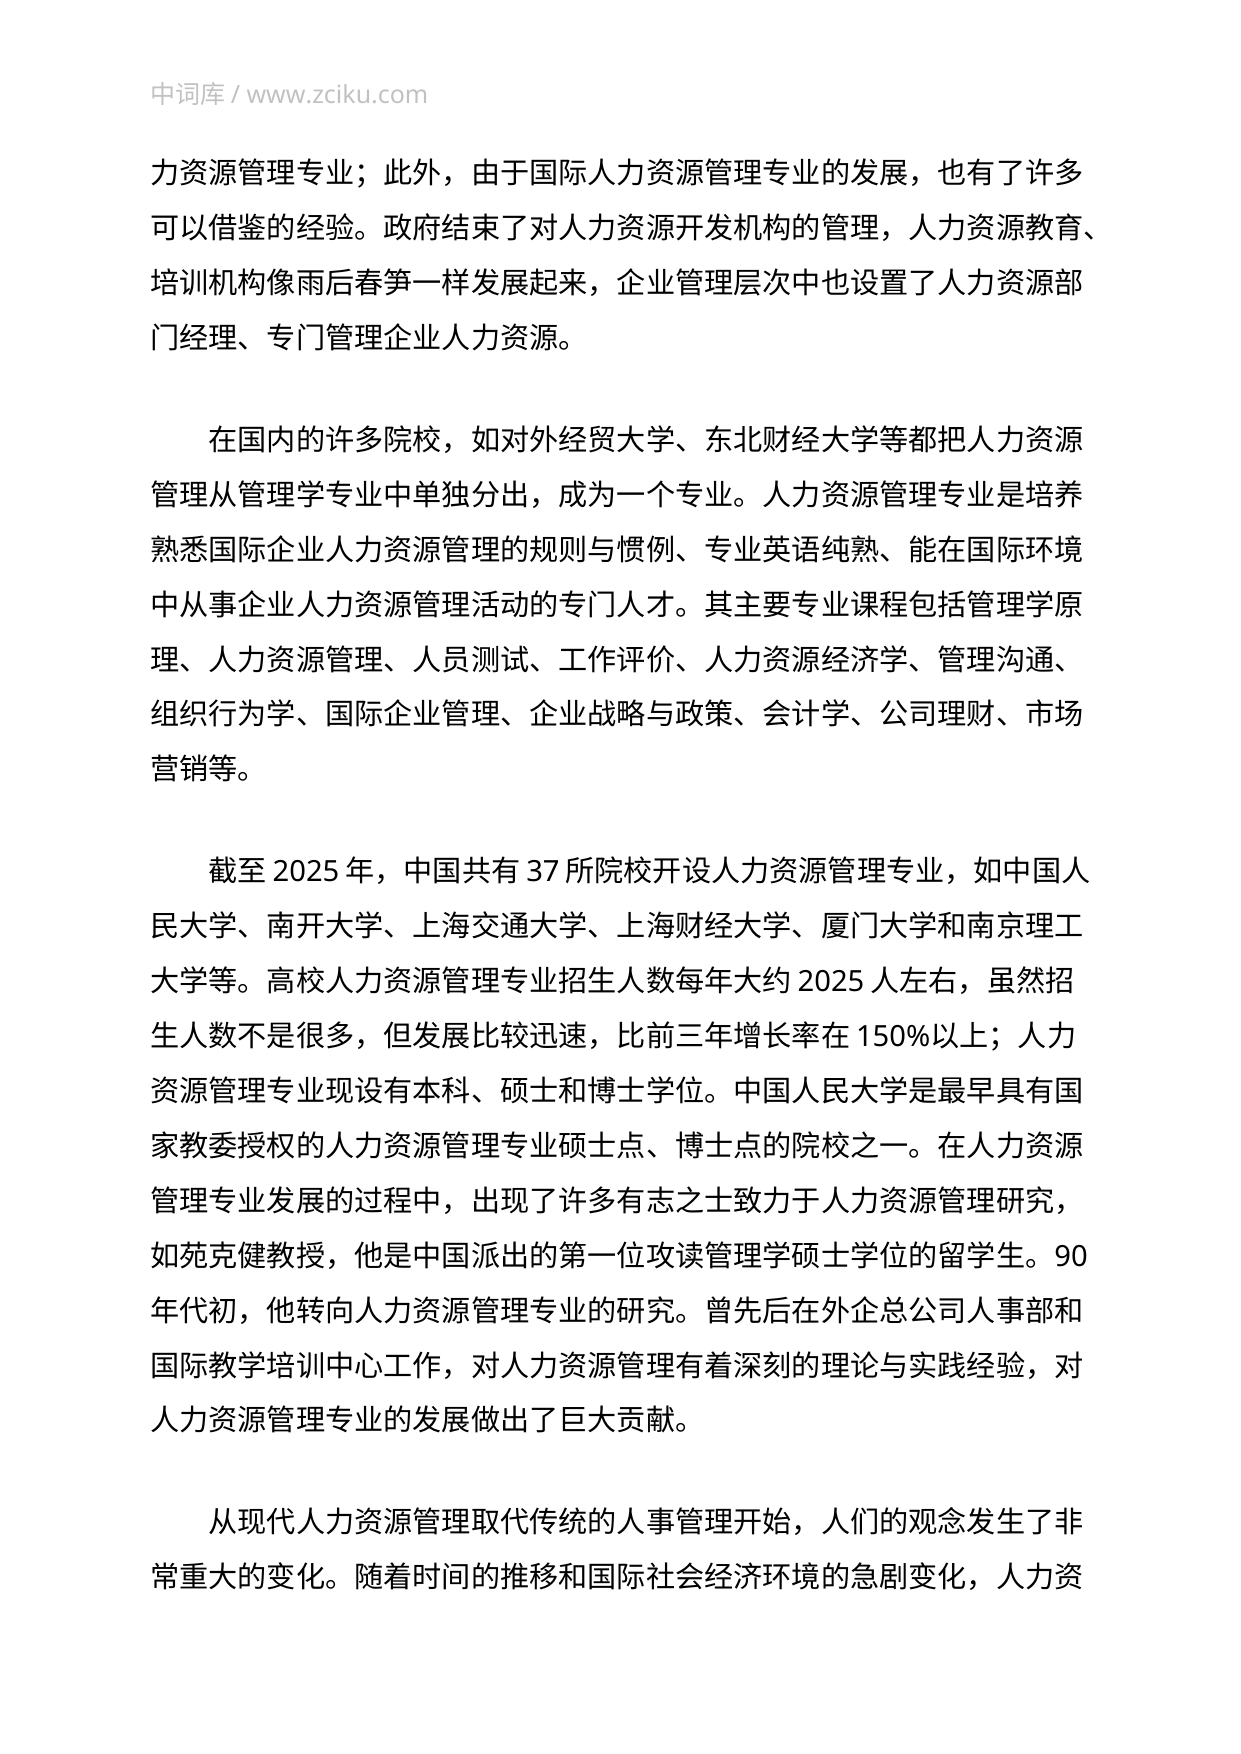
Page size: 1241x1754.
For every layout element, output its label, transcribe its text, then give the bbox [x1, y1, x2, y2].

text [150, 150, 1090, 357]
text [150, 1499, 1090, 1596]
text 截至2025年，中国共有37所院校开设人力资源管理专业，如中国人民大学、南开大学、上海交通大学、上海财经大学、厦门大学和南京理工大学等。高校人力资源管理专业招生人数每年大约2025人左右，虽然招生人数不是很多，但发展比较迅速，比前三年增长率在150%以上；人力资源管理专业现设有本科、硕士和博士学位。中国人民大学是最早具有国家教委授权的人力资源管理专业硕士点、博士点的院校之一。在人力资源管理专业发展的过程中，出现了许多有志之士致力于人力资源管理研究，如苑克健教授，他是中国派出的第一位攻读管理学硕士学位的留学生。90年代初，他转向人力资源管理专业的研究。曾先后在外企总公司人事部和国际教学培训中心工作，对人力资源管理有着深刻的理论与实践经验，对人力资源管理专业的发展做出了巨大贡献。 [150, 848, 1090, 1439]
text 在国内的许多院校，如对外经贸大学、东北财经大学等都把人力资源管理从管理学专业中单独分出，成为一个专业。人力资源管理专业是培养熟悉国际企业人力资源管理的规则与惯例、专业英语纯熟、能在国际环境中从事企业人力资源管理活动的专门人才。其主要专业课程包括管理学原理、人力资源管理、人员测试、工作评价、人力资源经济学、管理沟通、组织行为学、国际企业管理、企业战略与政策、会计学、公司理财、市场营销等。 [150, 416, 1090, 788]
